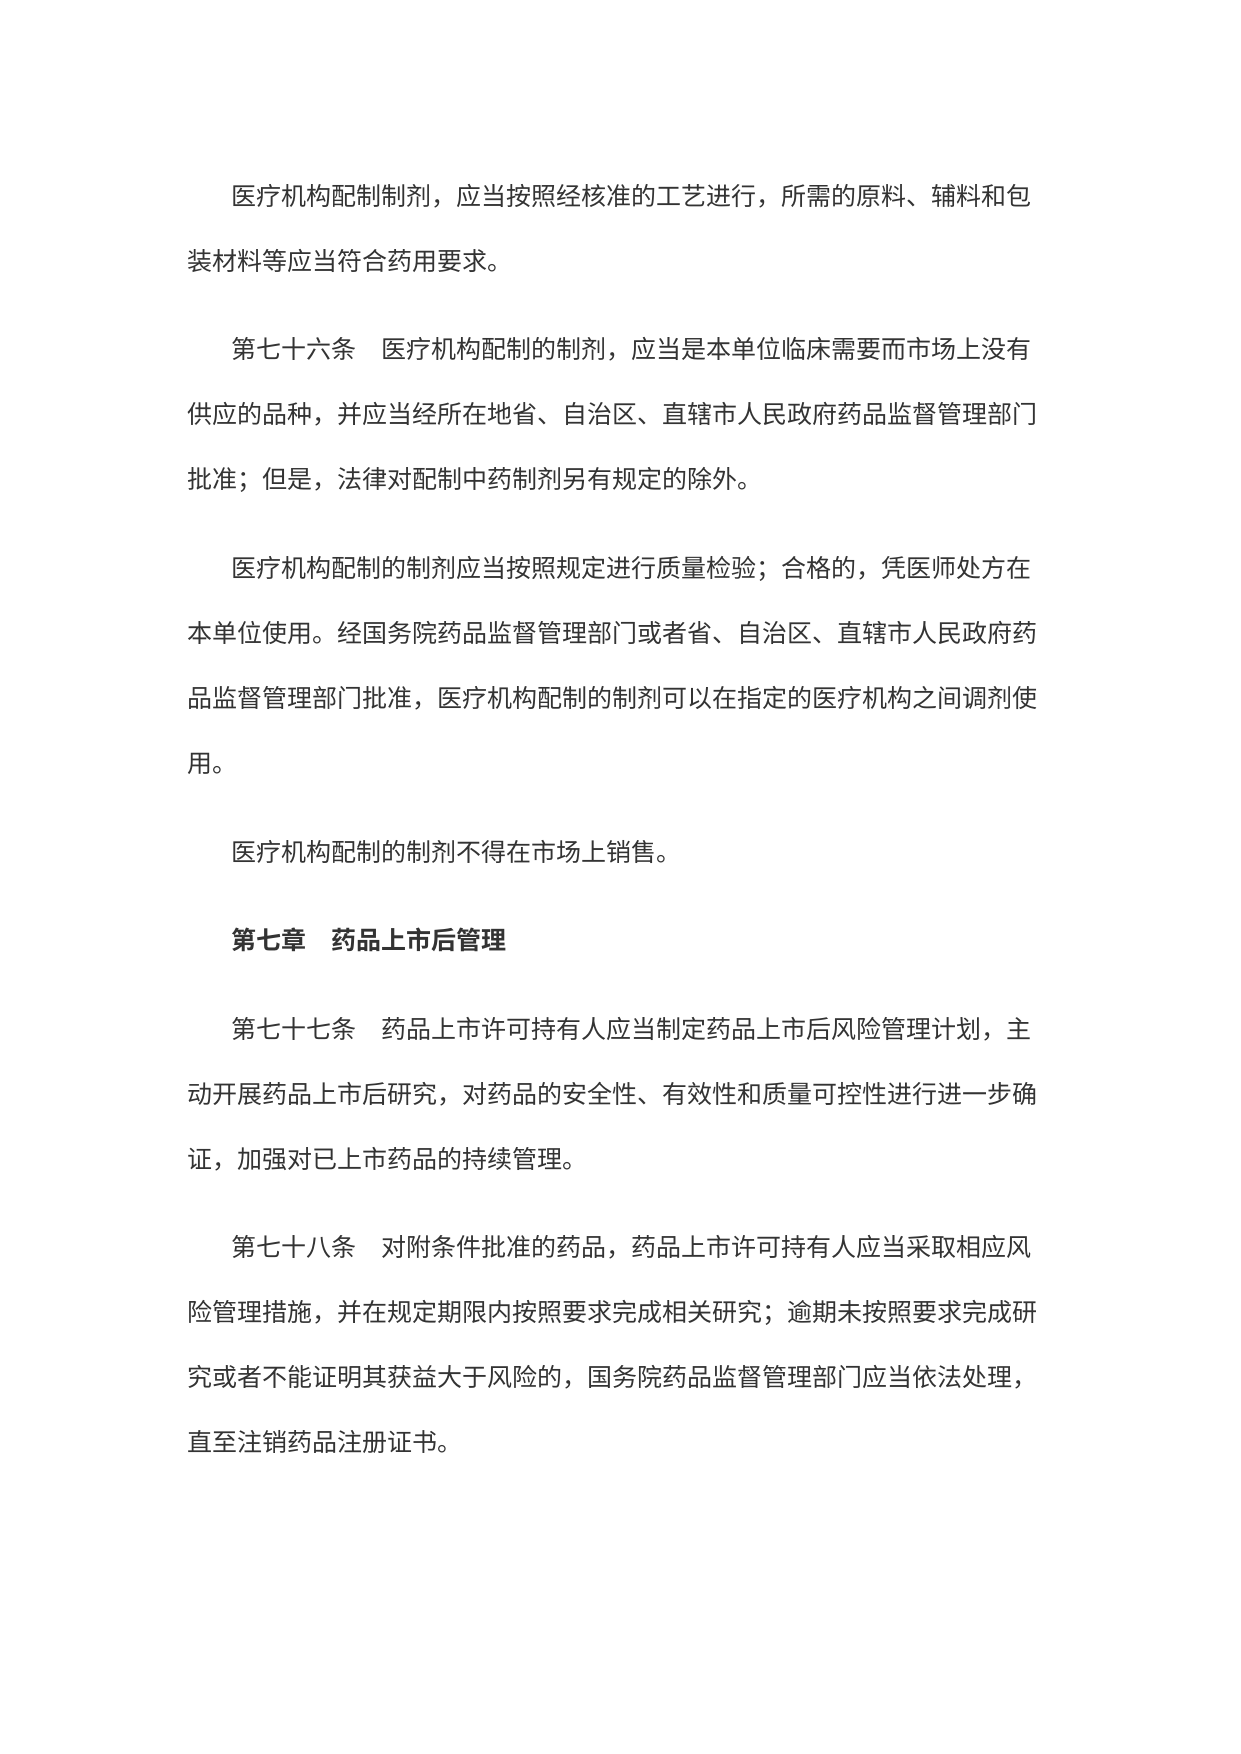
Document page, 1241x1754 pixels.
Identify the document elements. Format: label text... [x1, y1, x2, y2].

text 第七十八条 对附条件批准的药品，药品上市许可持有人应当采取相应风险管理措施，并在规定期限内按照要求完成相关研究；逾期未按照要求完成研究或者不能证明其获益大于风险的，国务院药品监督管理部门应当依法处理，直至注销药品注册证书。 [187, 1213, 1053, 1473]
text 医疗机构配制制剂，应当按照经核准的工艺进行，所需的原料、辅料和包装材料等应当符合药用要求。 [187, 162, 1053, 292]
text 第七章 药品上市后管理 [187, 906, 1053, 971]
text 医疗机构配制的制剂不得在市场上销售。 [187, 818, 1053, 883]
text 第七十七条 药品上市许可持有人应当制定药品上市后风险管理计划，主动开展药品上市后研究，对药品的安全性、有效性和质量可控性进行进一步确证，加强对已上市药品的持续管理。 [187, 995, 1053, 1190]
text 第七十六条 医疗机构配制的制剂，应当是本单位临床需要而市场上没有供应的品种，并应当经所在地省、自治区、直辖市人民政府药品监督管理部门批准；但是，法律对配制中药制剂另有规定的除外。 [187, 316, 1053, 511]
text 医疗机构配制的制剂应当按照规定进行质量检验；合格的，凭医师处方在本单位使用。经国务院药品监督管理部门或者省、自治区、直辖市人民政府药品监督管理部门批准，医疗机构配制的制剂可以在指定的医疗机构之间调剂使用。 [187, 534, 1053, 794]
